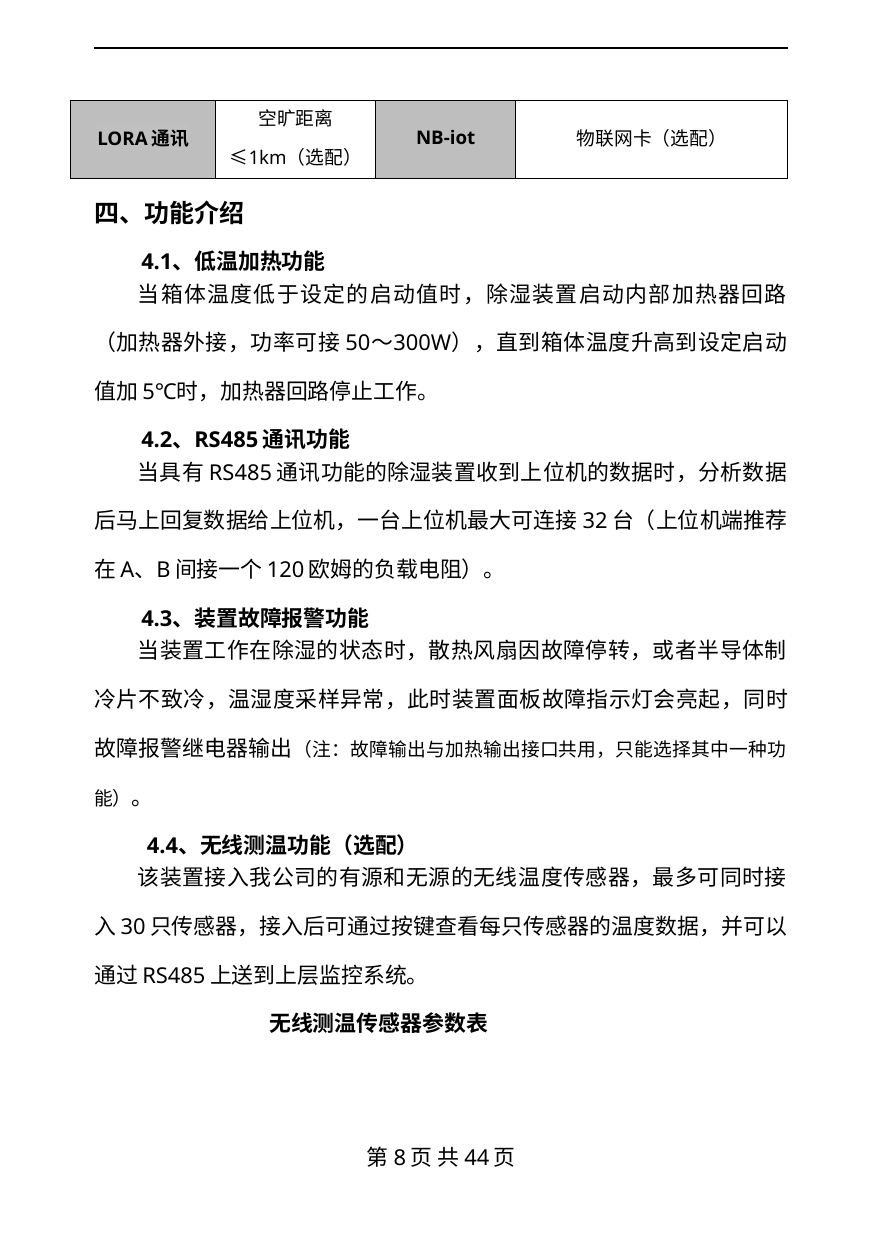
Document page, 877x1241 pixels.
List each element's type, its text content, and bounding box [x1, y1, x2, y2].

subtitle 4.1、低温加热功能 [75, 244, 788, 276]
table_cell LORA通讯 [71, 101, 215, 178]
text 当装置工作在除湿的状态时，散热风扇因故障停转，或者半导体制冷片不致冷，温湿度采样异常，此时装置面板故障指示灯会亮起，同时故障报警继电器输出（注：故障输出与加热输出接口共用，只能选择其中一种功能）。 [94, 633, 788, 812]
text 该装置接入我公司的有源和无源的无线温度传感器，最多可同时接入30只传感器，接入后可通过按键查看每只传感器的温度数据，并可以通过RS485上送到上层监控系统。 [94, 860, 788, 990]
table_cell 空旷距离≤1km（选配） [216, 101, 375, 178]
subtitle 四、功能介绍 [94, 179, 788, 244]
subtitle 4.4、无线测温功能（选配） [75, 827, 788, 860]
table_cell 物联网卡（选配） [516, 101, 787, 178]
table_cell NB-iot [376, 101, 515, 178]
text 无线测温传感器参数表 [94, 1006, 788, 1038]
subtitle 4.2、RS485通讯功能 [75, 422, 788, 454]
text 当具有RS485通讯功能的除湿装置收到上位机的数据时，分析数据后马上回复数据给上位机，一台上位机最大可连接32台（上位机端推荐在A、B间接一个120欧姆的负载电阻）。 [94, 454, 788, 584]
subtitle 4.3、装置故障报警功能 [75, 600, 788, 633]
text 当箱体温度低于设定的启动值时，除湿装置启动内部加热器回路（加热器外接，功率可接50～300W），直到箱体温度升高到设定启动值加5℃时，加热器回路停止工作。 [94, 276, 788, 406]
